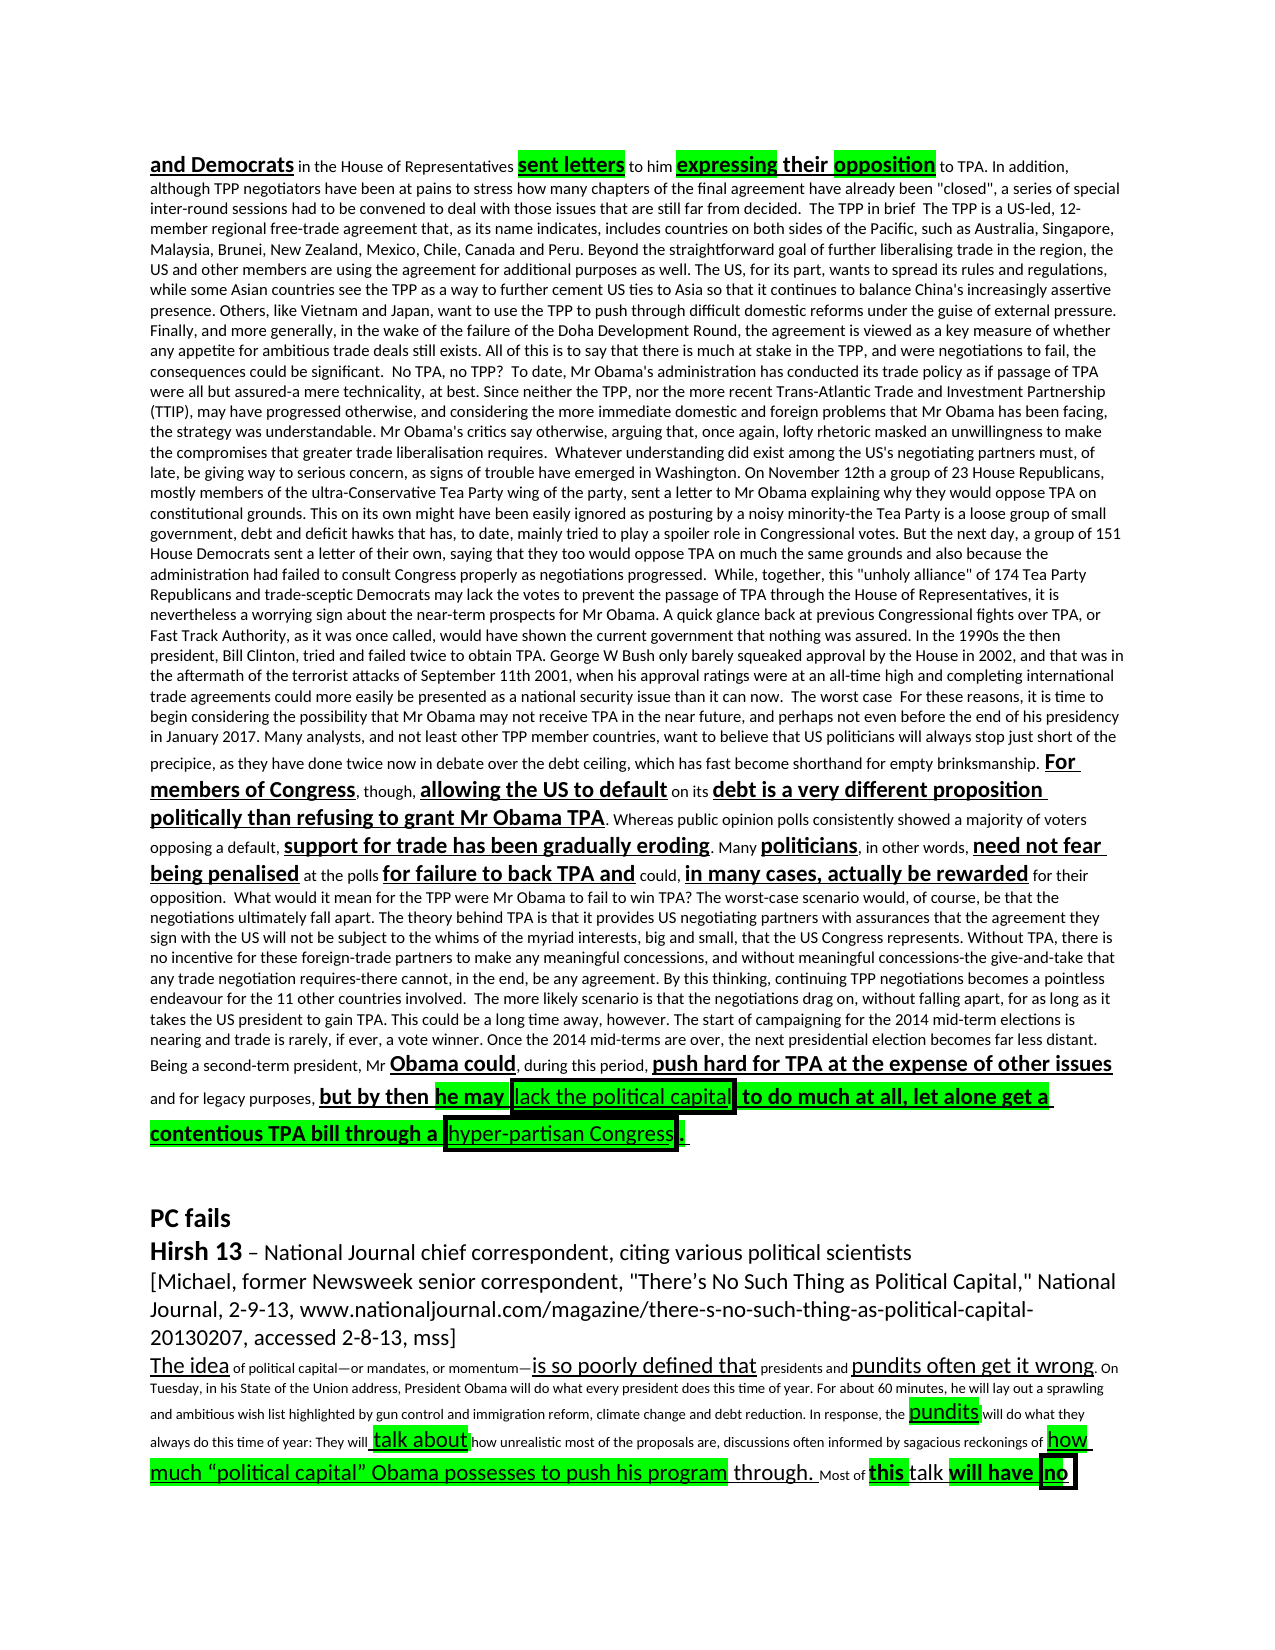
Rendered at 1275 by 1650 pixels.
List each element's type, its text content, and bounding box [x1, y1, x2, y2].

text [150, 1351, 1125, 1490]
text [150, 150, 1125, 1152]
text Hirsh 13 – National Journal chief correspondent, citing various political scientists [150, 1234, 1125, 1267]
text [Michael, former Newsweek senior correspondent, "There’s No Such Thing as Political Capital," National Journal, 2-9-13, www.nationaljournal.com/magazine/there-s-no-such-thing-as-political-capital-20130207, accessed 2-8-13, mss] [150, 1267, 1125, 1351]
subtitle PC fails [150, 1201, 1125, 1234]
